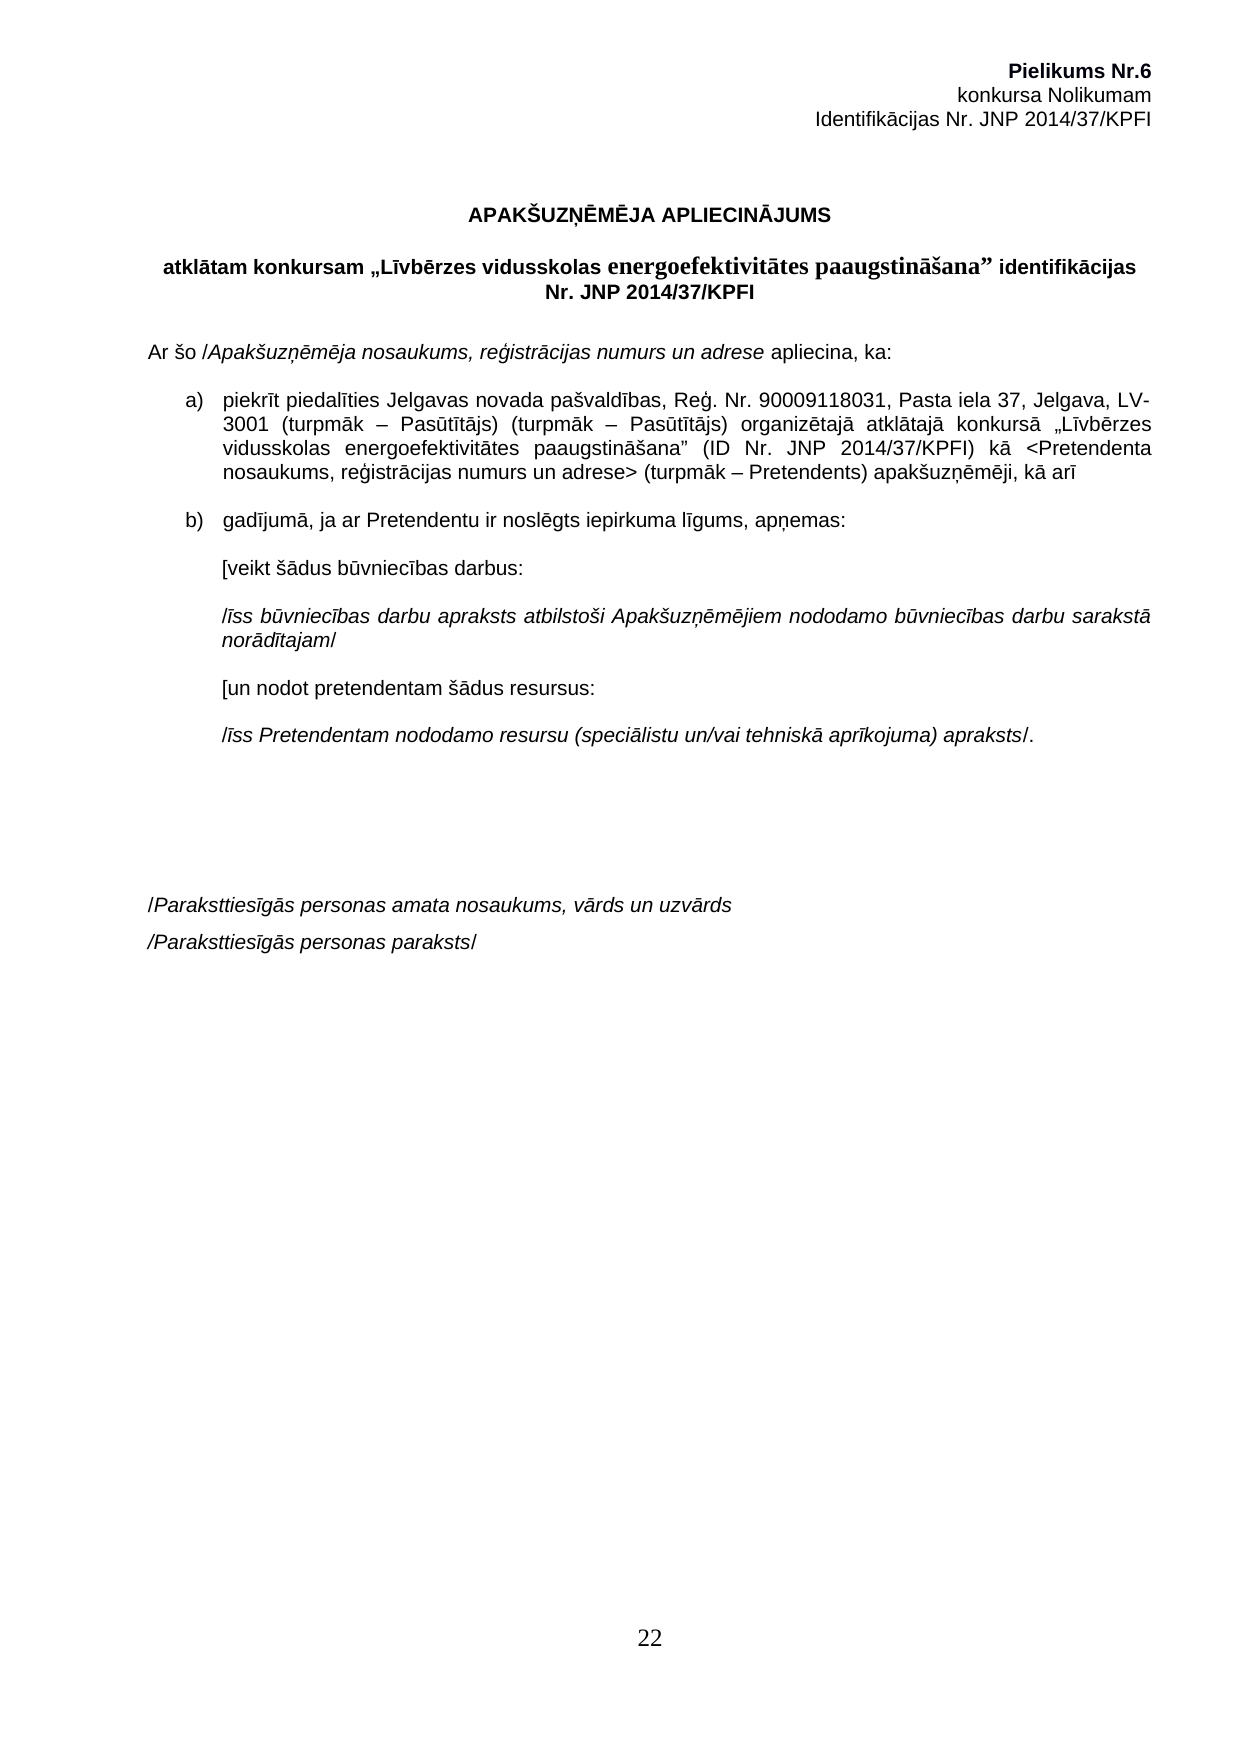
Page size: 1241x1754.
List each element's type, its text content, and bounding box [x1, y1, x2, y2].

text konkursa Nolikumam [148, 83, 1152, 107]
text /īss būvniecības darbu apraksts atbilstoši Apakšuzņēmējiem nododamo būvniecības darbu sarakstā norādītajam/ [222, 603, 1152, 651]
text Identifikācijas Nr. JNP 2014/37/KPFI [148, 107, 1152, 131]
list gadījumā, ja ar Pretendentu ir noslēgts iepirkuma līgums, apņemas: [185, 508, 1152, 532]
text Ar šo /Apakšuzņēmēja nosaukums, reģistrācijas numurs un adrese apliecina, ka: [148, 340, 1152, 364]
list [un nodot pretendentam šādus resursus: [222, 675, 1152, 699]
text /Paraksttiesīgās personas amata nosaukums, vārds un uzvārds [148, 893, 1152, 917]
list APAKŠUZŅĒMĒJA APLIECINĀJUMS [148, 203, 1152, 227]
text /īss Pretendentam nododamo resursu (speciālistu un/vai tehniskā aprīkojuma) apraksts/. [222, 723, 1152, 747]
text atklātam konkursam „Līvbērzes vidusskolas energoefektivitātes paaugstināšana” identifikācijas Nr. JNP 2014/37/KPFI [148, 251, 1152, 303]
list piekrīt piedalīties Jelgavas novada pašvaldības, Reģ. Nr. 90009118031, Pasta iela 37, Jelgava, LV-3001 (turpmāk – Pasūtītājs) (turpmāk – Pasūtītājs) organizētajā atklātajā konkursā „Līvbērzes vidusskolas energoefektivitātes paaugstināšana” (ID Nr. JNP 2014/37/KPFI) kā <Pretendenta nosaukums, reģistrācijas numurs un adrese> (turpmāk – Pretendents) apakšuzņēmēji, kā arī [185, 388, 1152, 484]
text Pielikums Nr.6 [148, 59, 1152, 83]
text /Paraksttiesīgās personas paraksts/ [148, 929, 1152, 953]
text [veikt šādus būvniecības darbus: [222, 556, 1152, 579]
